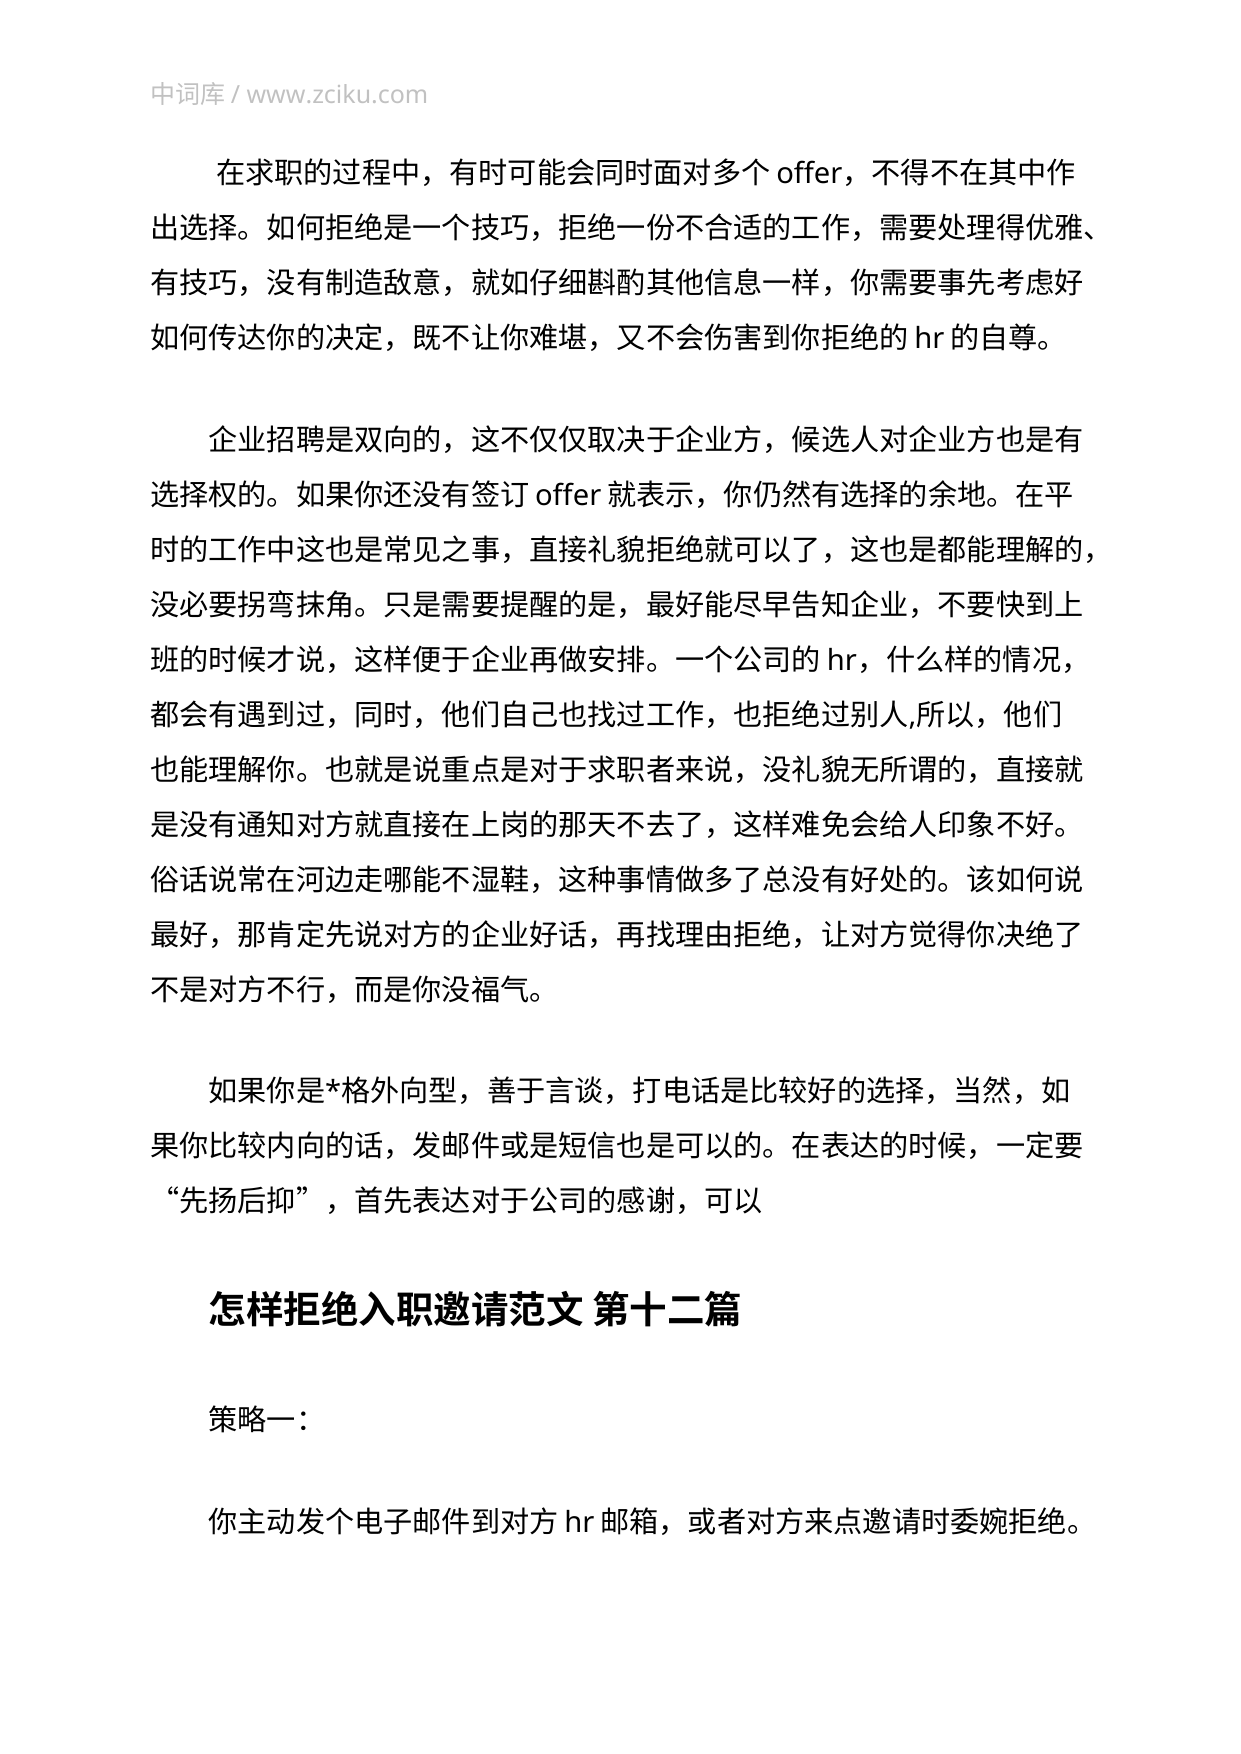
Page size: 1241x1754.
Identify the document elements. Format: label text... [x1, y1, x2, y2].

text 如果你是*格外向型，善于言谈，打电话是比较好的选择，当然，如果你比较内向的话，发邮件或是短信也是可以的。在表达的时候，一定要“先扬后抑”，首先表达对于公司的感谢，可以 [150, 1068, 1090, 1220]
text 企业招聘是双向的，这不仅仅取决于企业方，候选人对企业方也是有选择权的。如果你还没有签订offer就表示，你仍然有选择的余地。在平时的工作中这也是常见之事，直接礼貌拒绝就可以了，这也是都能理解的，没必要拐弯抹角。只是需要提醒的是，最好能尽早告知企业，不要快到上班的时候才说，这样便于企业再做安排。一个公司的hr，什么样的情况，都会有遇到过，同时，他们自己也找过工作，也拒绝过别人,所以，他们也能理解你。也就是说重点是对于求职者来说，没礼貌无所谓的，直接就是没有通知对方就直接在上岗的那天不去了，这样难免会给人印象不好。俗话说常在河边走哪能不湿鞋，这种事情做多了总没有好处的。该如何说最好，那肯定先说对方的企业好话，再找理由拒绝，让对方觉得你决绝了不是对方不行，而是你没福气。 [150, 417, 1090, 1008]
text 你主动发个电子邮件到对方hr邮箱，或者对方来点邀请时委婉拒绝。 [150, 1499, 1090, 1541]
text 在求职的过程中，有时可能会同时面对多个offer，不得不在其中作出选择。如何拒绝是一个技巧，拒绝一份不合适的工作，需要处理得优雅、有技巧，没有制造敌意，就如仔细斟酌其他信息一样，你需要事先考虑好如何传达你的决定，既不让你难堪，又不会伤害到你拒绝的hr的自尊。 [150, 150, 1090, 357]
text 策略一： [150, 1397, 1090, 1439]
text 怎样拒绝入职邀请范文 第十二篇 [150, 1279, 1090, 1334]
